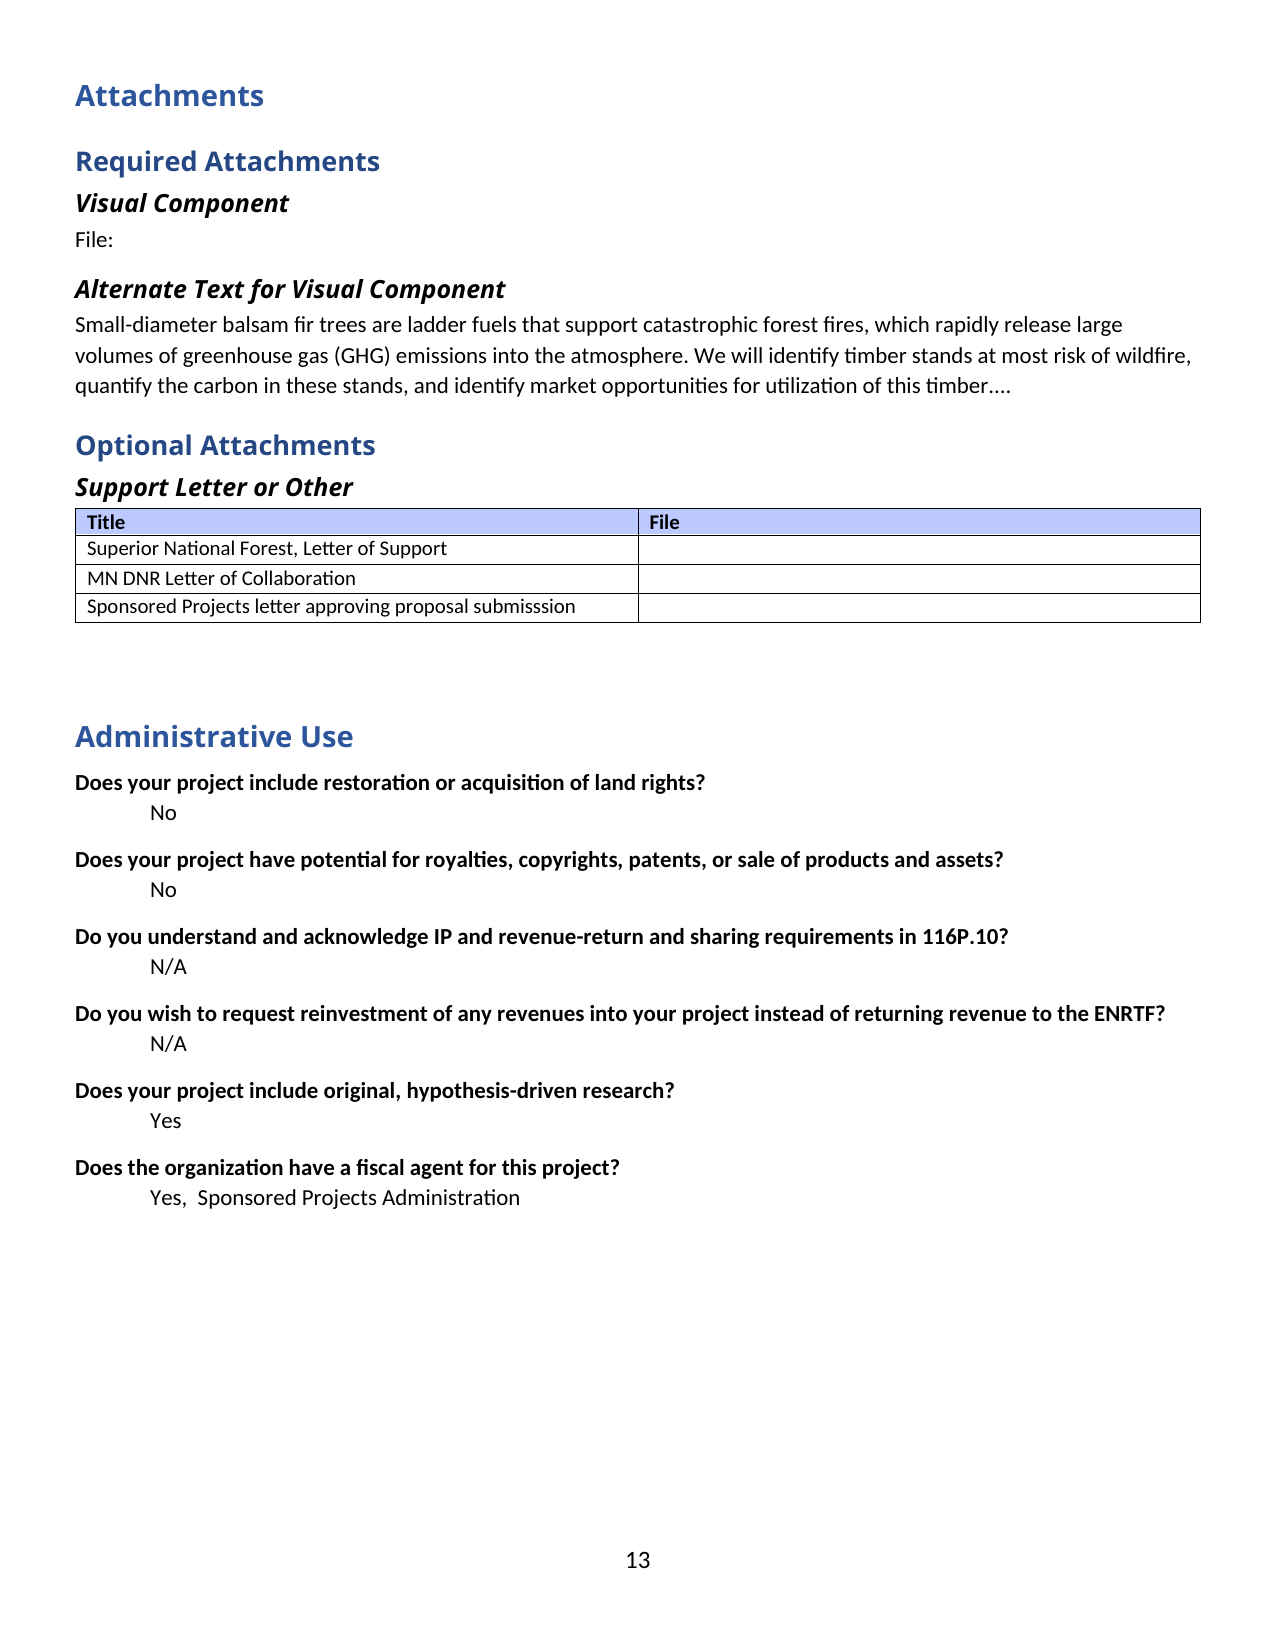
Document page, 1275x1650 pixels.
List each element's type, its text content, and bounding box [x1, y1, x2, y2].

text Does your project have potential for royalties, copyrights, patents, or sale of products and assets? No [75, 845, 1200, 903]
subtitle Support Letter or Other [75, 469, 1200, 503]
subtitle Visual Component [75, 186, 1200, 220]
table_cell [639, 536, 1200, 564]
text Does the organization have a fiscal agent for this project? Yes, Sponsored Projects Administration [75, 1153, 1200, 1211]
subtitle Optional Attachments [75, 426, 1200, 463]
table_cell Superior National Forest, Letter of Support [76, 536, 638, 564]
text Does your project include restoration or acquisition of land rights? No [75, 768, 1200, 826]
table_cell [639, 565, 1200, 593]
text Do you understand and acknowledge IP and revenue-return and sharing requirements in 116P.10? N/A [75, 922, 1200, 980]
subtitle Attachments [75, 75, 1200, 115]
table_cell MN DNR Letter of Collaboration [76, 565, 638, 593]
table_header Title [76, 509, 638, 534]
table_cell [639, 594, 1200, 622]
table_header File [639, 509, 1200, 534]
table_cell Sponsored Projects letter approving proposal submisssion [76, 594, 638, 622]
text Small-diameter balsam fir trees are ladder fuels that support catastrophic forest fires, which rapidly release large volumes of greenhouse gas (GHG) emissions into the atmosphere. We will identify timber stands at most risk of wildfire, quantify the carbon in these stands, and identify market opportunities for utilization of this timber.... [75, 311, 1200, 399]
subtitle Alternate Text for Visual Component [75, 272, 1200, 306]
text Do you wish to request reinvestment of any revenues into your project instead of returning revenue to the ENRTF? N/A [75, 999, 1200, 1057]
subtitle Required Attachments [75, 143, 1200, 180]
text File: [75, 225, 1200, 253]
text Does your project include original, hypothesis-driven research? Yes [75, 1076, 1200, 1134]
subtitle Administrative Use [75, 717, 1200, 756]
